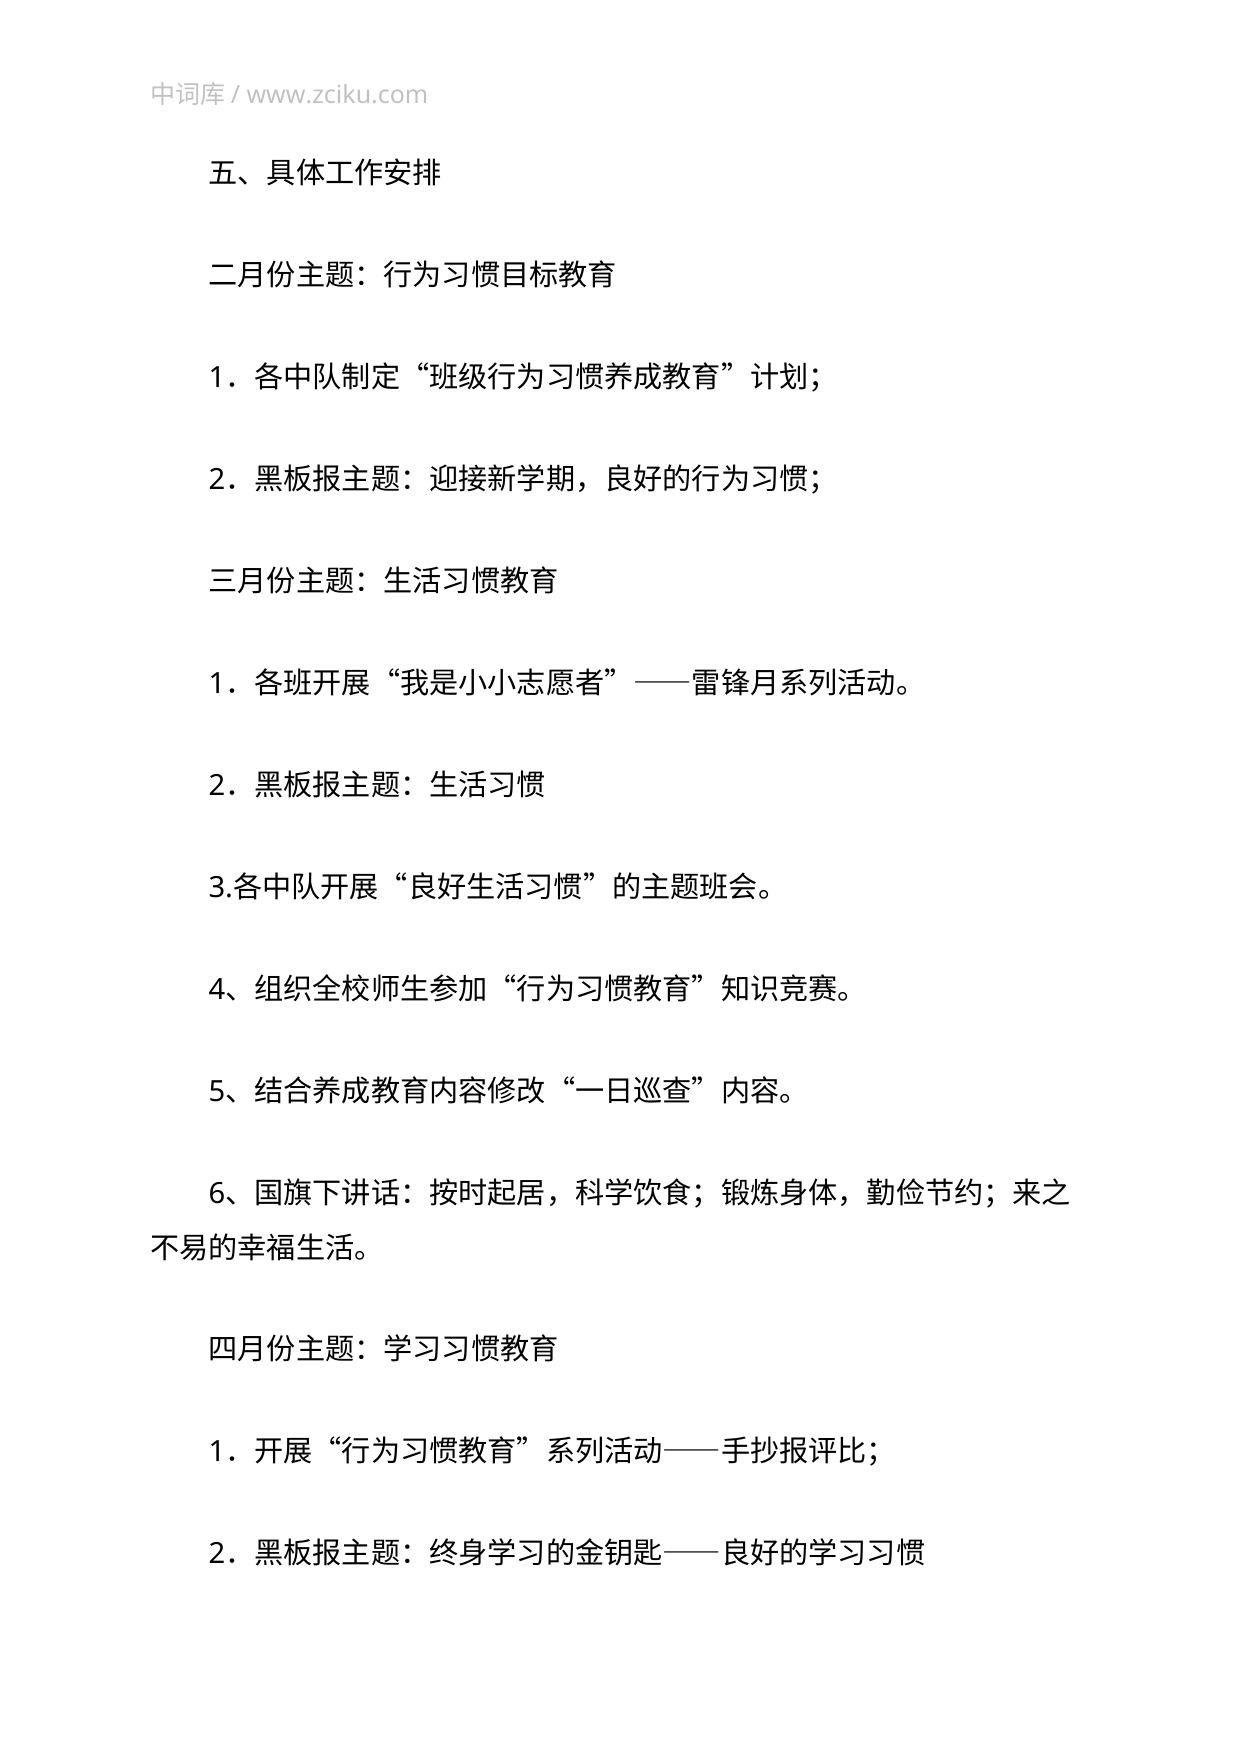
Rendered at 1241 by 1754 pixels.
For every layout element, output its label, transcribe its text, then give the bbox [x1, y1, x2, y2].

text 1．各班开展“我是小小志愿者”——雷锋月系列活动。 [150, 659, 1090, 702]
text 四月份主题：学习习惯教育 [150, 1326, 1090, 1368]
text 2．黑板报主题：生活习惯 [150, 761, 1090, 804]
text 4、组织全校师生参加“行为习惯教育”知识竞赛。 [150, 965, 1090, 1008]
text 二月份主题：行为习惯目标教育 [150, 252, 1090, 294]
text 6、国旗下讲话：按时起居，科学饮食；锻炼身体，勤俭节约；来之不易的幸福生活。 [150, 1169, 1090, 1266]
text 五、具体工作安排 [150, 150, 1090, 192]
text 1．各中队制定“班级行为习惯养成教育”计划； [150, 353, 1090, 396]
text 3.各中队开展“良好生活习惯”的主题班会。 [150, 863, 1090, 906]
text 2．黑板报主题：终身学习的金钥匙——良好的学习习惯 [150, 1530, 1090, 1572]
text 1．开展“行为习惯教育”系列活动——手抄报评比； [150, 1428, 1090, 1470]
text 三月份主题：生活习惯教育 [150, 557, 1090, 600]
text 5、结合养成教育内容修改“一日巡查”内容。 [150, 1067, 1090, 1109]
text 2．黑板报主题：迎接新学期，良好的行为习惯； [150, 456, 1090, 498]
